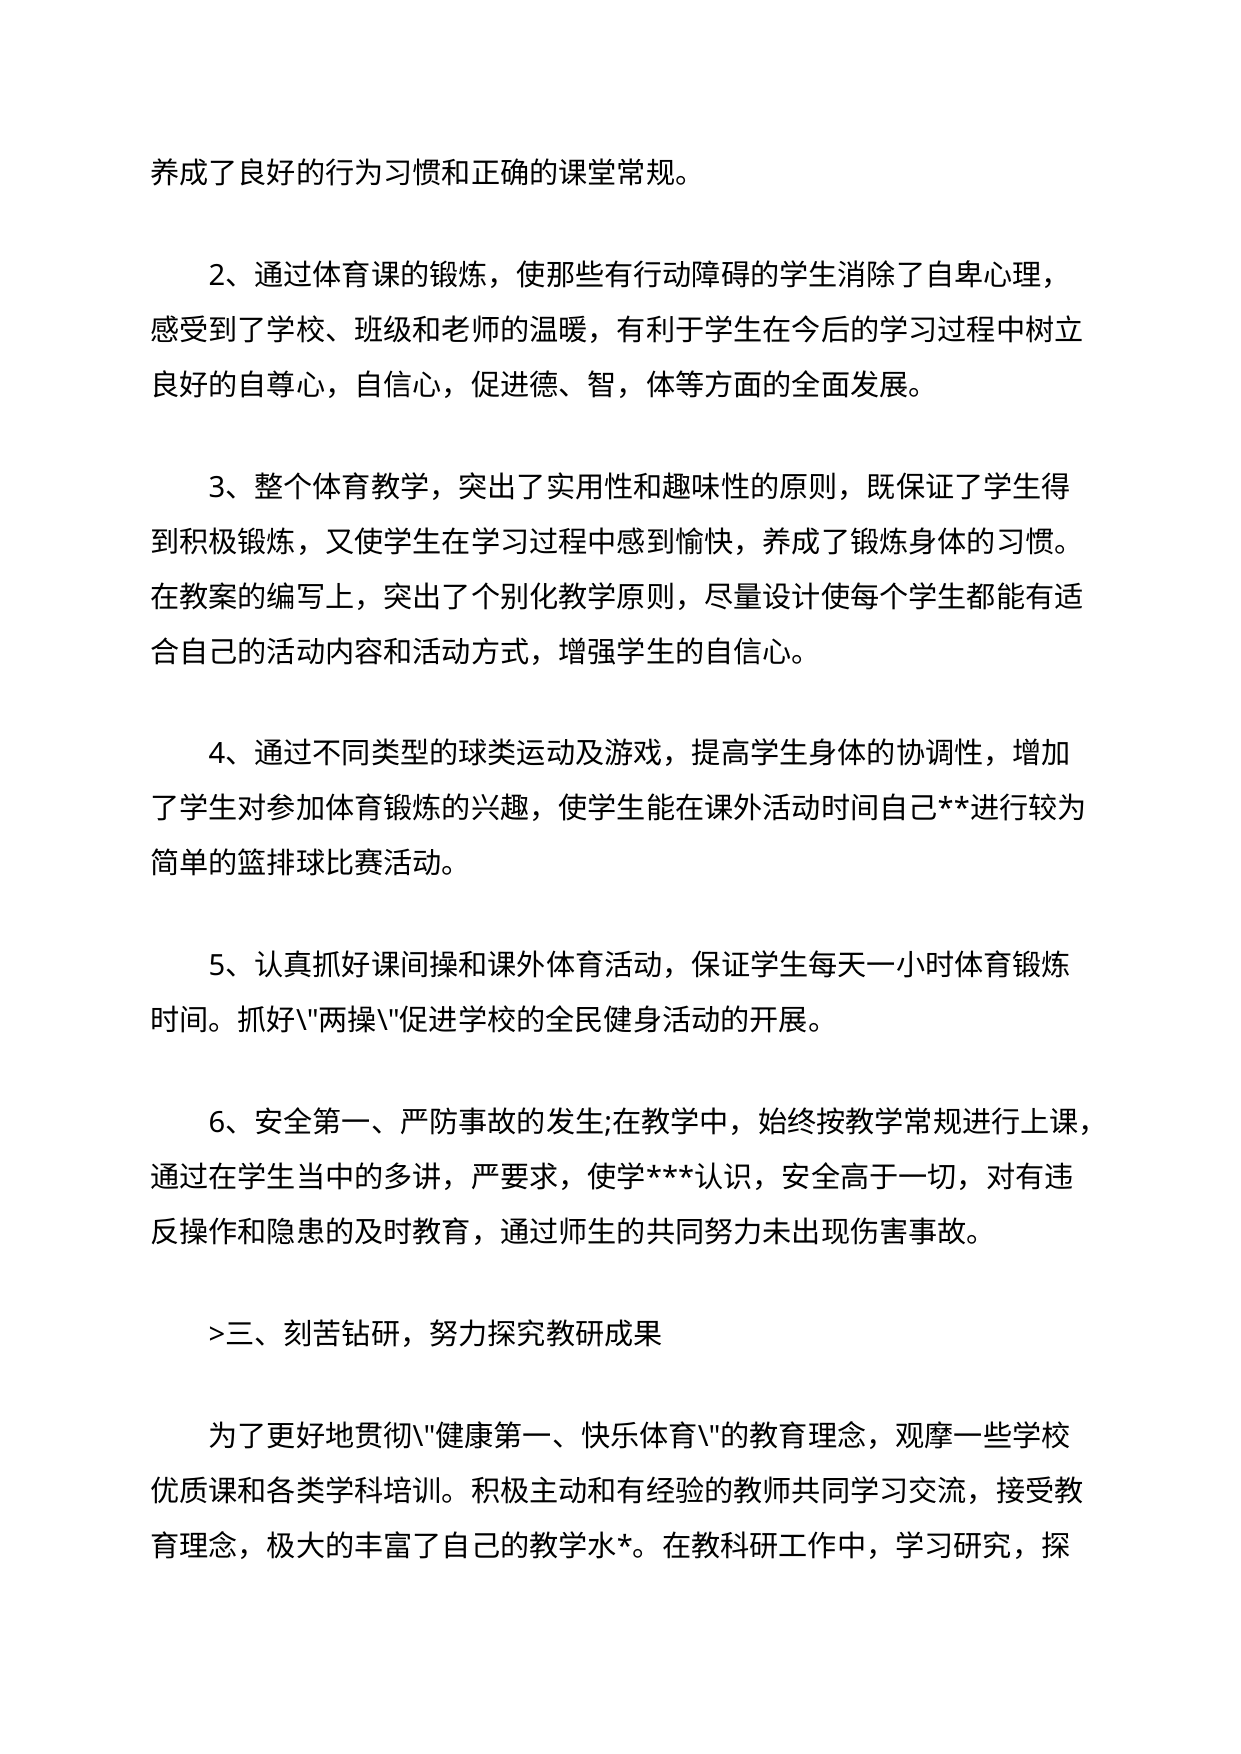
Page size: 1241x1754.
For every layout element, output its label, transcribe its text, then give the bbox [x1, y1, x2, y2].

text 6、安全第一、严防事故的发生;在教学中，始终按教学常规进行上课，通过在学生当中的多讲，严要求，使学***认识，安全高于一切，对有违反操作和隐患的及时教育，通过师生的共同努力未出现伤害事故。 [150, 1099, 1090, 1251]
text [150, 150, 1090, 192]
text 3、整个体育教学，突出了实用性和趣味性的原则，既保证了学生得到积极锻炼，又使学生在学习过程中感到愉快，养成了锻炼身体的习惯。在教案的编写上，突出了个别化教学原则，尽量设计使每个学生都能有适合自己的活动内容和活动方式，增强学生的自信心。 [150, 463, 1090, 671]
text 2、通过体育课的锻炼，使那些有行动障碍的学生消除了自卑心理，感受到了学校、班级和老师的温暖，有利于学生在今后的学习过程中树立良好的自尊心，自信心，促进德、智，体等方面的全面发展。 [150, 252, 1090, 404]
text 5、认真抓好课间操和课外体育活动，保证学生每天一小时体育锻炼时间。抓好\"两操\"促进学校的全民健身活动的开展。 [150, 942, 1090, 1039]
text >三、刻苦钻研，努力探究教研成果 [150, 1311, 1090, 1353]
text 4、通过不同类型的球类运动及游戏，提高学生身体的协调性，增加了学生对参加体育锻炼的兴趣，使学生能在课外活动时间自己**进行较为简单的篮排球比赛活动。 [150, 730, 1090, 882]
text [150, 1412, 1090, 1565]
